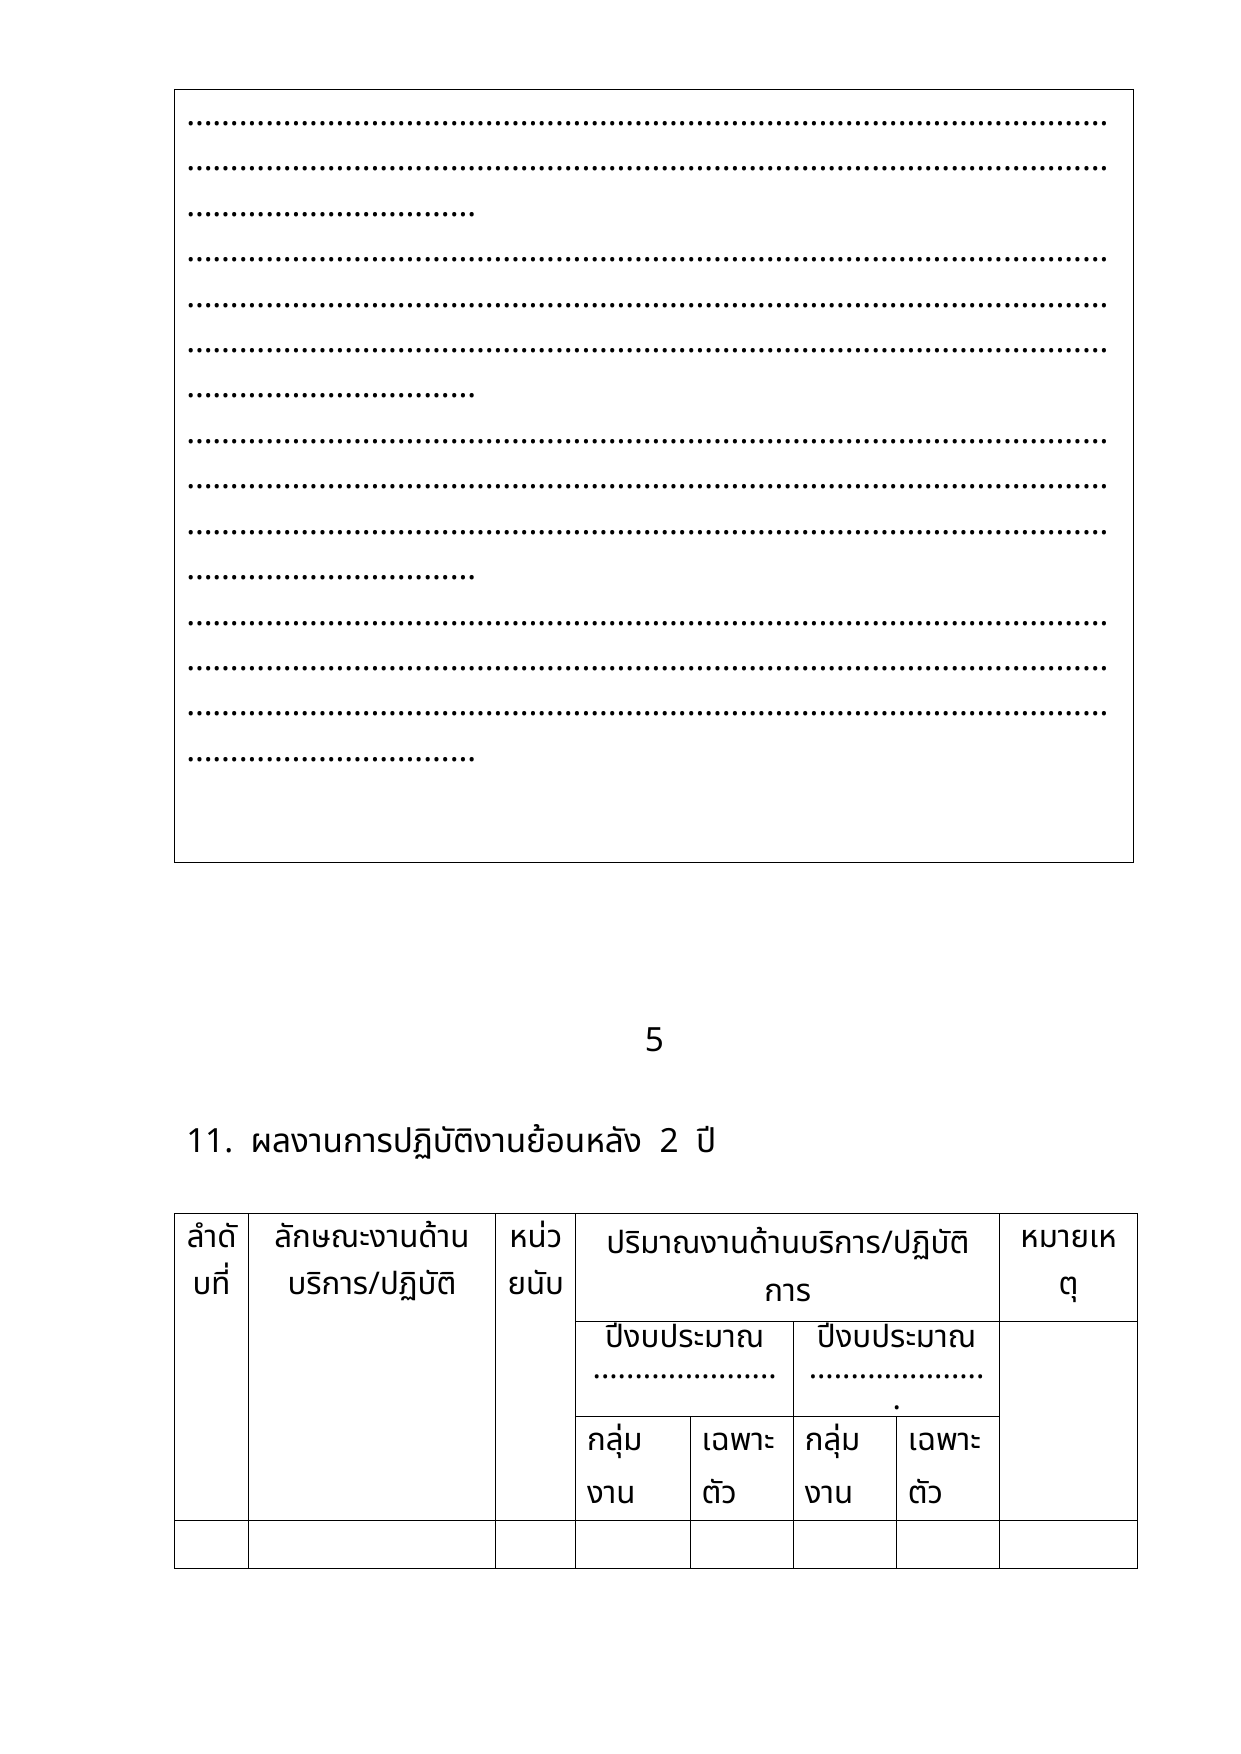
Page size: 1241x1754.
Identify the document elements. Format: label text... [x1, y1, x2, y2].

table_cell [897, 1521, 999, 1568]
table_cell [1000, 1521, 1137, 1568]
table_header ลักษณะงานด้าน บริการ/ปฏิบัติ [249, 1214, 495, 1520]
table_cell [691, 1521, 793, 1568]
table_cell ปีงบประมาณ ...................... [794, 1322, 999, 1416]
table_cell กลุ่มงาน [576, 1417, 690, 1520]
table_header หน่วยนับ [496, 1214, 575, 1520]
table_cell [175, 1521, 248, 1568]
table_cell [175, 90, 1133, 862]
table_cell [249, 1521, 495, 1568]
table_cell เฉพาะตัว [897, 1417, 999, 1520]
table_cell ปีงบประมาณ ...................... [576, 1322, 793, 1416]
table_cell [496, 1521, 575, 1568]
table_cell [576, 1521, 690, 1568]
table_header ลำดับที่ [175, 1214, 248, 1520]
table_cell เฉพาะตัว [691, 1417, 793, 1520]
table_cell กลุ่มงาน [794, 1417, 896, 1520]
table_header หมายเหตุ [1000, 1214, 1137, 1321]
table_header ปริมาณงานด้านบริการ/ปฏิบัติการ [576, 1214, 999, 1321]
table_cell [1000, 1322, 1137, 1520]
table_cell [794, 1521, 896, 1568]
text 5 [186, 1015, 1122, 1061]
text 11. ผลงานการปฏิบัติงานย้อนหลัง 2 ปี [186, 1117, 1122, 1168]
